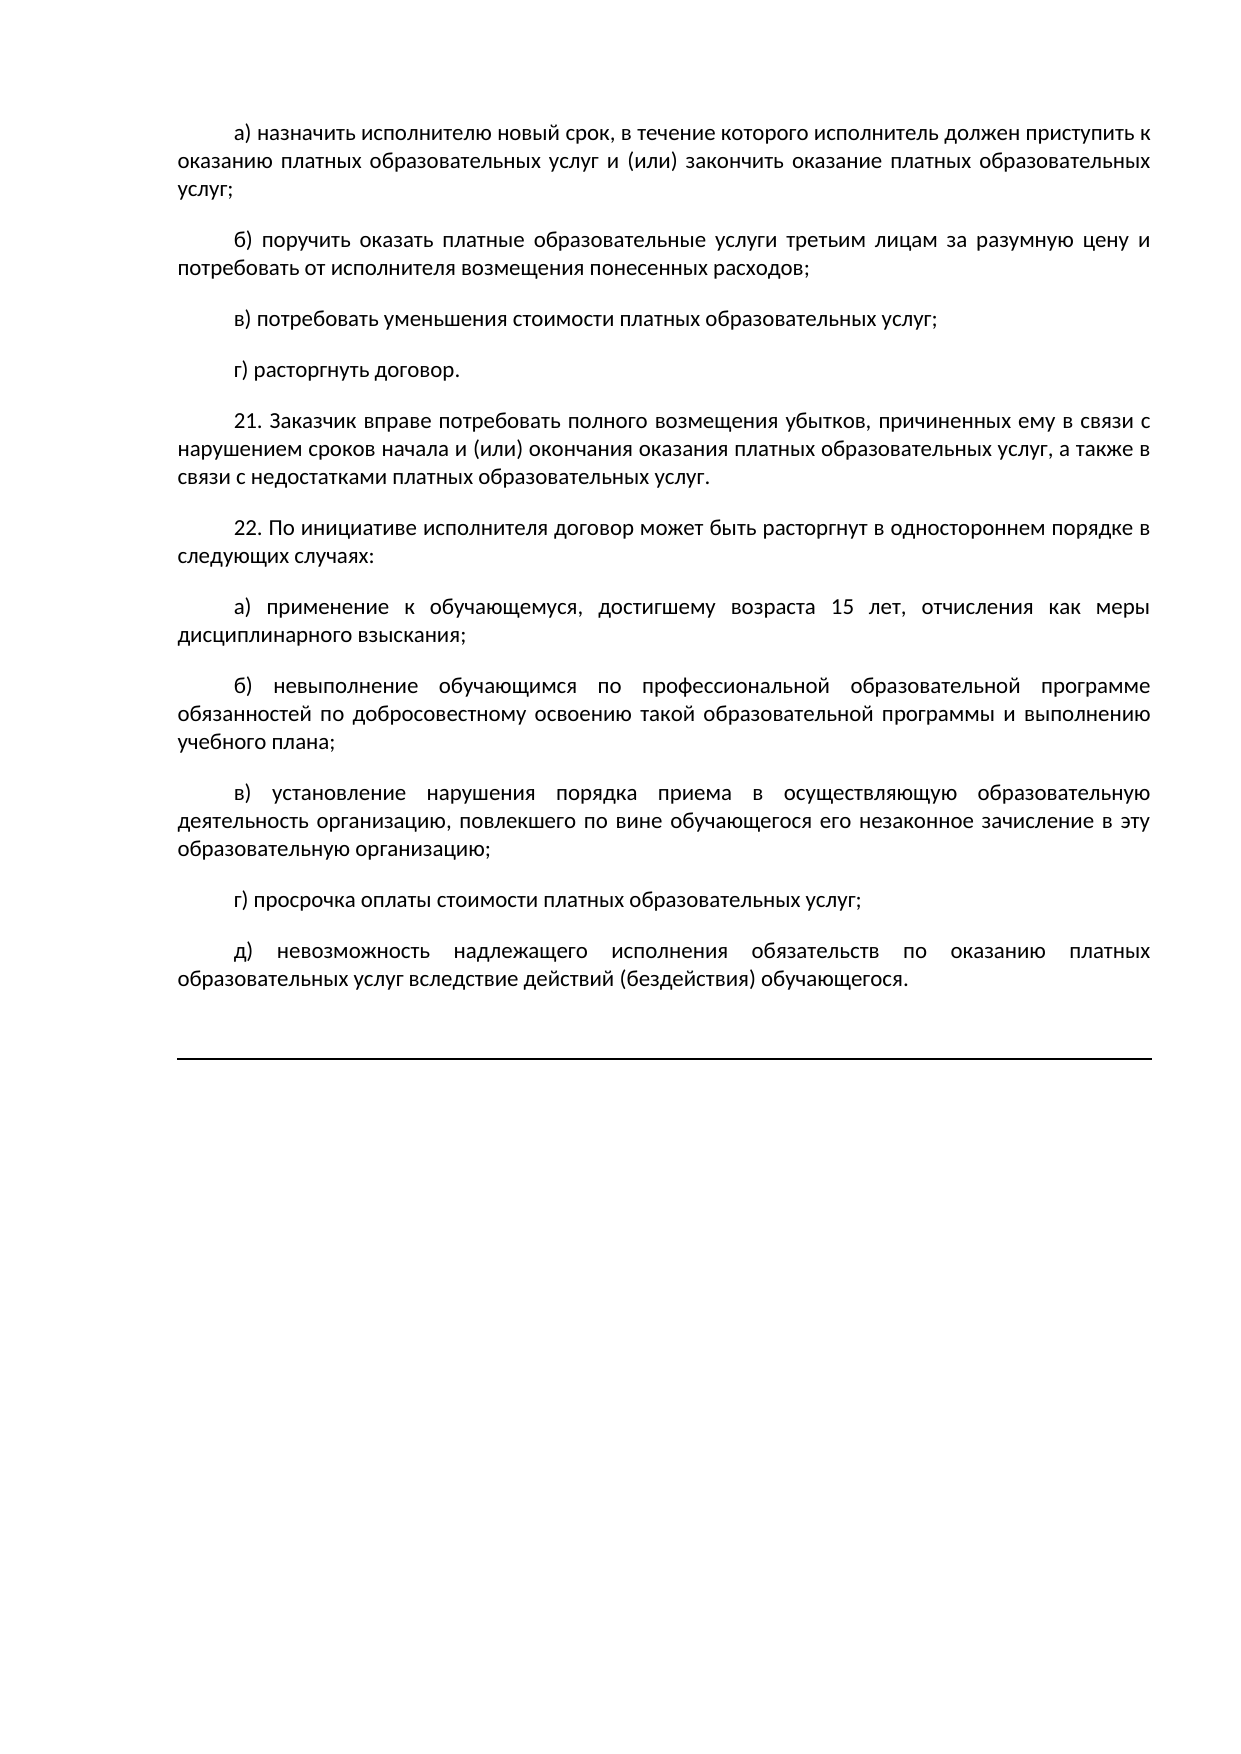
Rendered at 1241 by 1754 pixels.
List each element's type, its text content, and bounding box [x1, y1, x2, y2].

text в) установление нарушения порядка приема в осуществляющую образовательную деятельность организацию, повлекшего по вине обучающегося его незаконное зачисление в эту образовательную организацию; [177, 778, 1152, 862]
text в) потребовать уменьшения стоимости платных образовательных услуг; [177, 304, 1152, 332]
text б) поручить оказать платные образовательные услуги третьим лицам за разумную цену и потребовать от исполнителя возмещения понесенных расходов; [177, 225, 1152, 281]
text г) расторгнуть договор. [177, 355, 1152, 383]
text 21. Заказчик вправе потребовать полного возмещения убытков, причиненных ему в связи с нарушением сроков начала и (или) окончания оказания платных образовательных услуг, а также в связи с недостатками платных образовательных услуг. [177, 406, 1152, 490]
text 22. По инициативе исполнителя договор может быть расторгнут в одностороннем порядке в следующих случаях: [177, 513, 1152, 569]
text б) невыполнение обучающимся по профессиональной образовательной программе обязанностей по добросовестному освоению такой образовательной программы и выполнению учебного плана; [177, 671, 1152, 755]
text д) невозможность надлежащего исполнения обязательств по оказанию платных образовательных услуг вследствие действий (бездействия) обучающегося. [177, 936, 1152, 992]
text а) назначить исполнителю новый срок, в течение которого исполнитель должен приступить к оказанию платных образовательных услуг и (или) закончить оказание платных образовательных услуг; [177, 118, 1152, 202]
text а) применение к обучающемуся, достигшему возраста 15 лет, отчисления как меры дисциплинарного взыскания; [177, 592, 1152, 648]
text г) просрочка оплаты стоимости платных образовательных услуг; [177, 885, 1152, 913]
